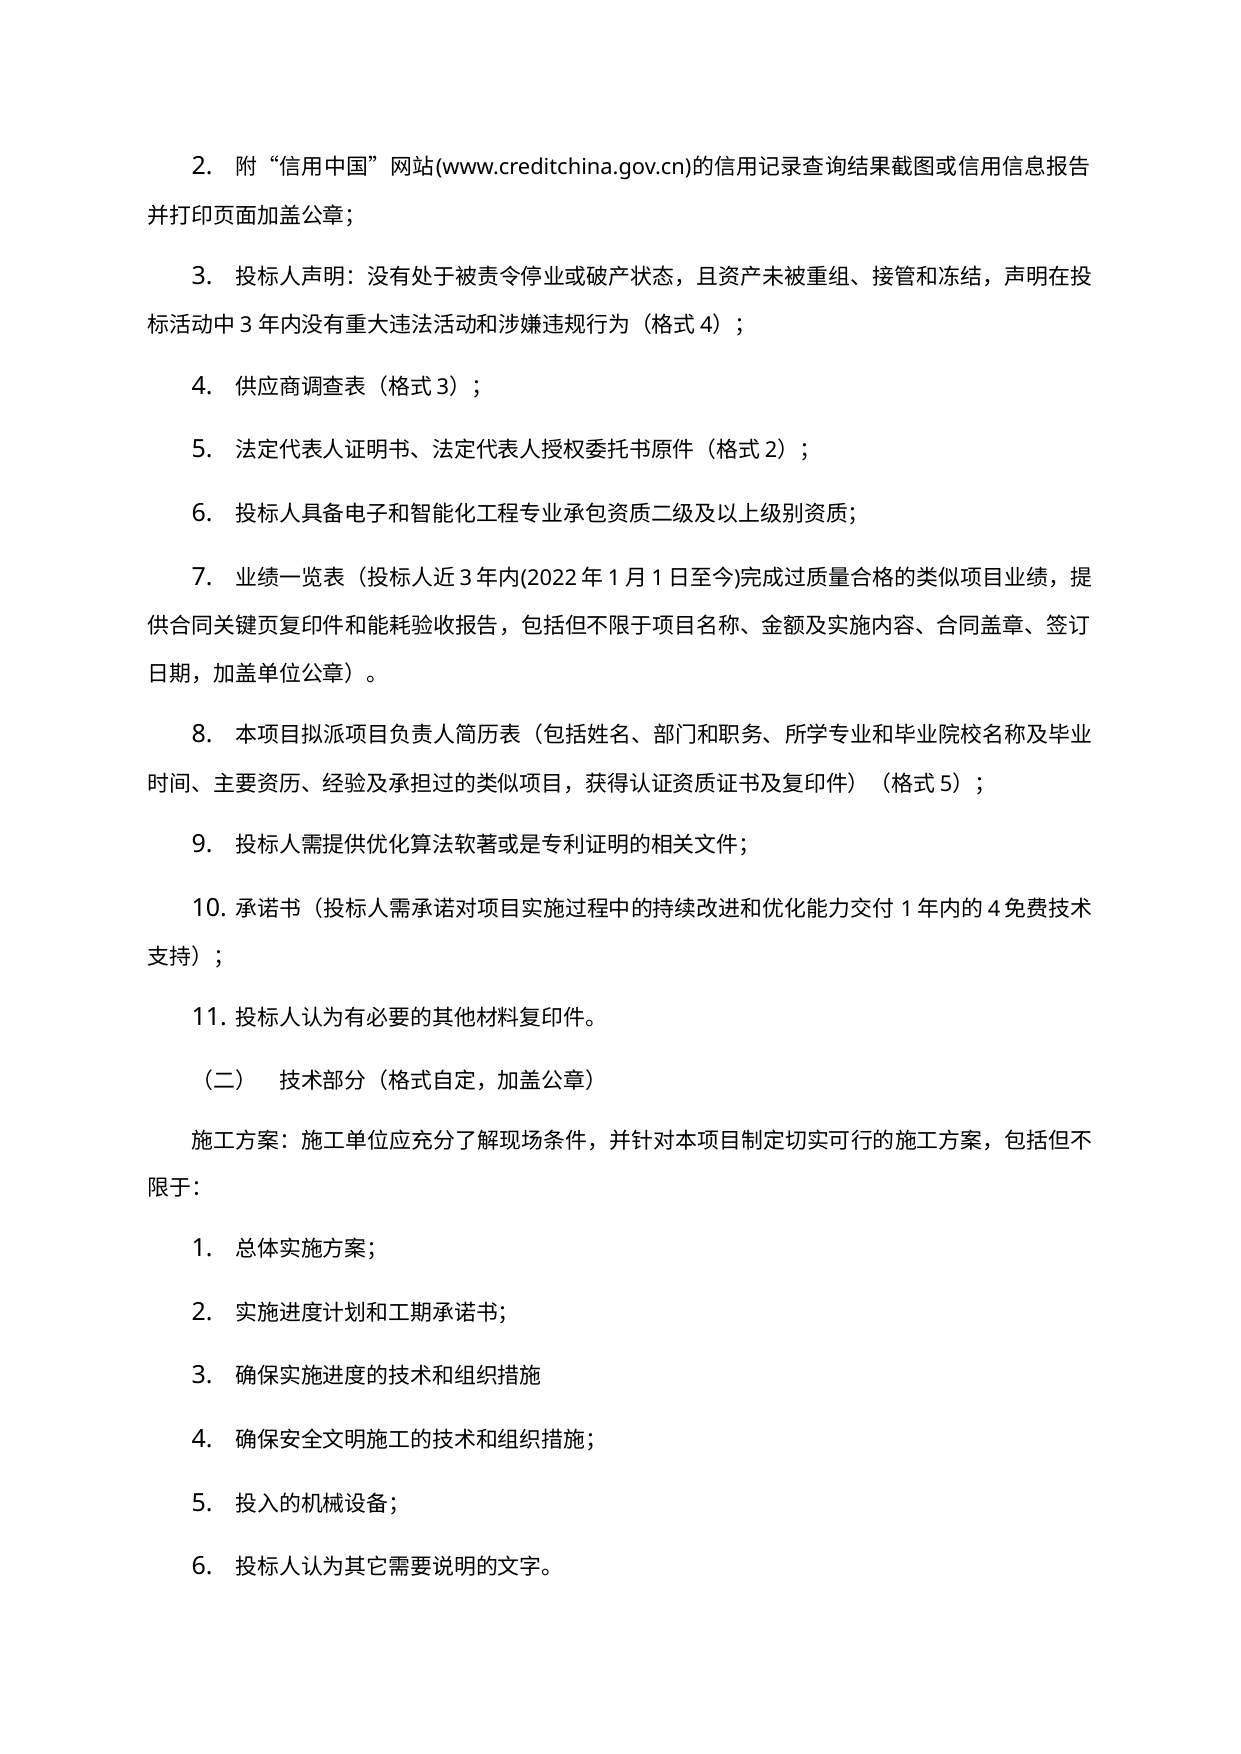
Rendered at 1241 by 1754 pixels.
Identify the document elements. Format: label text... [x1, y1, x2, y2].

text 施工方案：施工单位应充分了解现场条件，并针对本项目制定切实可行的施工方案，包括但不限于： [148, 1123, 1092, 1202]
list 投入的机械设备； [148, 1484, 1092, 1518]
list 供应商调查表（格式3）； [148, 368, 1092, 402]
list 附“信用中国”网站(www.creditchina.gov.cn)的信用记录查询结果截图或信用信息报告并打印页面加盖公章； [148, 148, 1092, 229]
list 投标人声明：没有处于被责令停业或破产状态，且资产未被重组、接管和冻结，声明在投标活动中3 年内没有重大违法活动和涉嫌违规行为（格式4）； [148, 258, 1092, 339]
list 法定代表人证明书、法定代表人授权委托书原件（格式2）； [148, 431, 1092, 465]
list 投标人认为其它需要说明的文字。 [148, 1548, 1092, 1582]
list 实施进度计划和工期承诺书； [148, 1294, 1092, 1328]
list 投标人需提供优化算法软著或是专利证明的相关文件； [148, 826, 1092, 860]
list 技术部分（格式自定，加盖公章） [148, 1063, 1092, 1094]
list 投标人认为有必要的其他材料复印件。 [148, 999, 1092, 1033]
list 本项目拟派项目负责人简历表（包括姓名、部门和职务、所学专业和毕业院校名称及毕业时间、主要资历、经验及承担过的类似项目，获得认证资质证书及复印件）（格式5）； [148, 716, 1092, 797]
list 业绩一览表（投标人近3年内(2022年1月1日至今)完成过质量合格的类似项目业绩，提供合同关键页复印件和能耗验收报告，包括但不限于项目名称、金额及实施内容、合同盖章、签订日期，加盖单位公章）。 [148, 558, 1092, 687]
list 投标人具备电子和智能化工程专业承包资质二级及以上级别资质； [148, 495, 1092, 529]
list 确保实施进度的技术和组织措施 [148, 1357, 1092, 1391]
list 总体实施方案； [148, 1230, 1092, 1264]
list 承诺书（投标人需承诺对项目实施过程中的持续改进和优化能力交付 1年内的4免费技术支持）； [148, 889, 1092, 971]
list 确保安全文明施工的技术和组织措施； [148, 1421, 1092, 1455]
